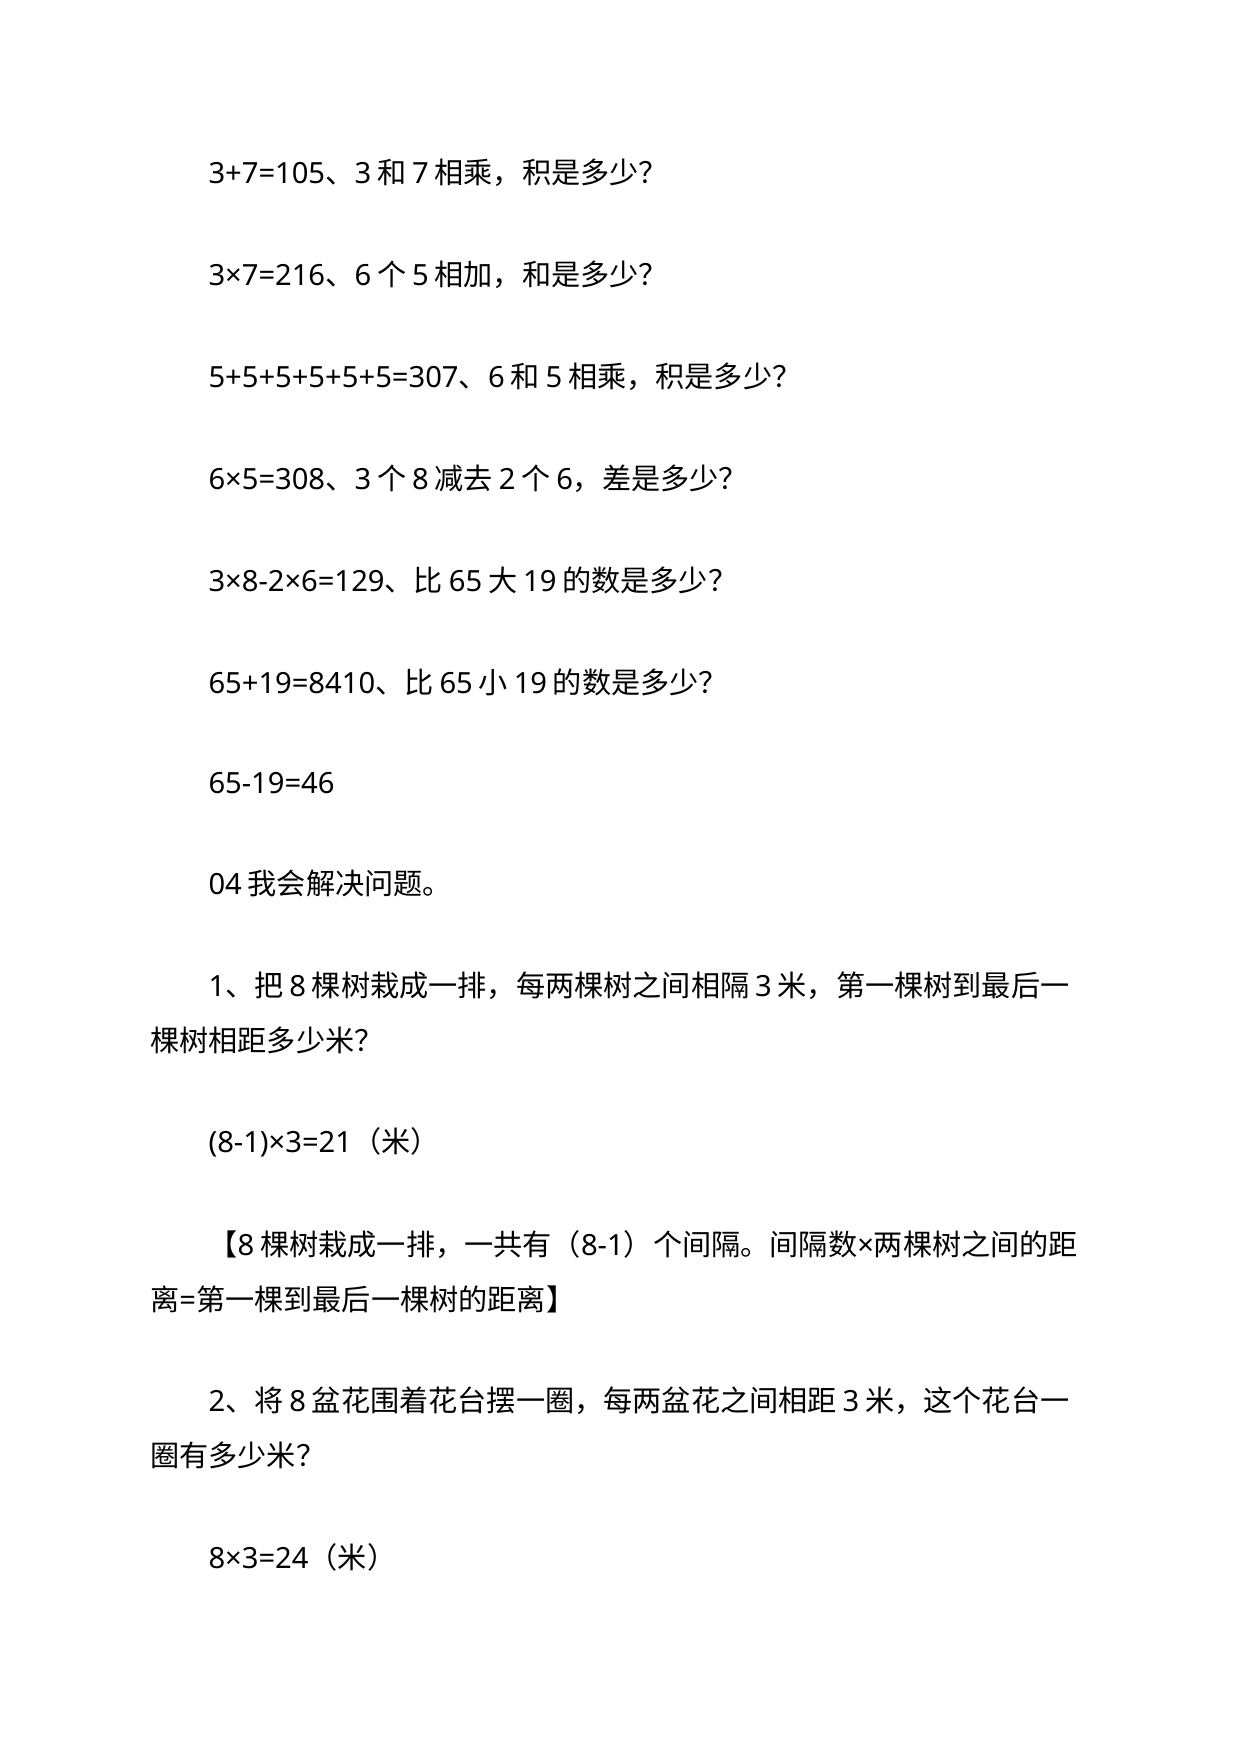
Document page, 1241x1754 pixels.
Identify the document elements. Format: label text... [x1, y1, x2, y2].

text 5+5+5+5+5+5=307、6和5相乘，积是多少？ [150, 354, 1090, 396]
text 2、将8盆花围着花台摆一圈，每两盆花之间相距3米，这个花台一圈有多少米？ [150, 1378, 1090, 1475]
text 3×7=216、6个5相加，和是多少？ [150, 252, 1090, 294]
text 65+19=8410、比65小19的数是多少？ [150, 660, 1090, 702]
text 3×8-2×6=129、比65大19的数是多少？ [150, 558, 1090, 600]
text 3+7=105、3和7相乘，积是多少？ [150, 150, 1090, 192]
text 1、把8棵树栽成一排，每两棵树之间相隔3米，第一棵树到最后一棵树相距多少米？ [150, 962, 1090, 1059]
text 6×5=308、3个8减去2个6，差是多少？ [150, 456, 1090, 498]
text (8-1)×3=21（米） [150, 1119, 1090, 1161]
text 65-19=46 [150, 762, 1090, 802]
text 【8棵树栽成一排，一共有（8-1）个间隔。间隔数×两棵树之间的距离=第一棵到最后一棵树的距离】 [150, 1221, 1090, 1318]
text 8×3=24（米） [150, 1535, 1090, 1577]
text 04我会解决问题。 [150, 860, 1090, 903]
